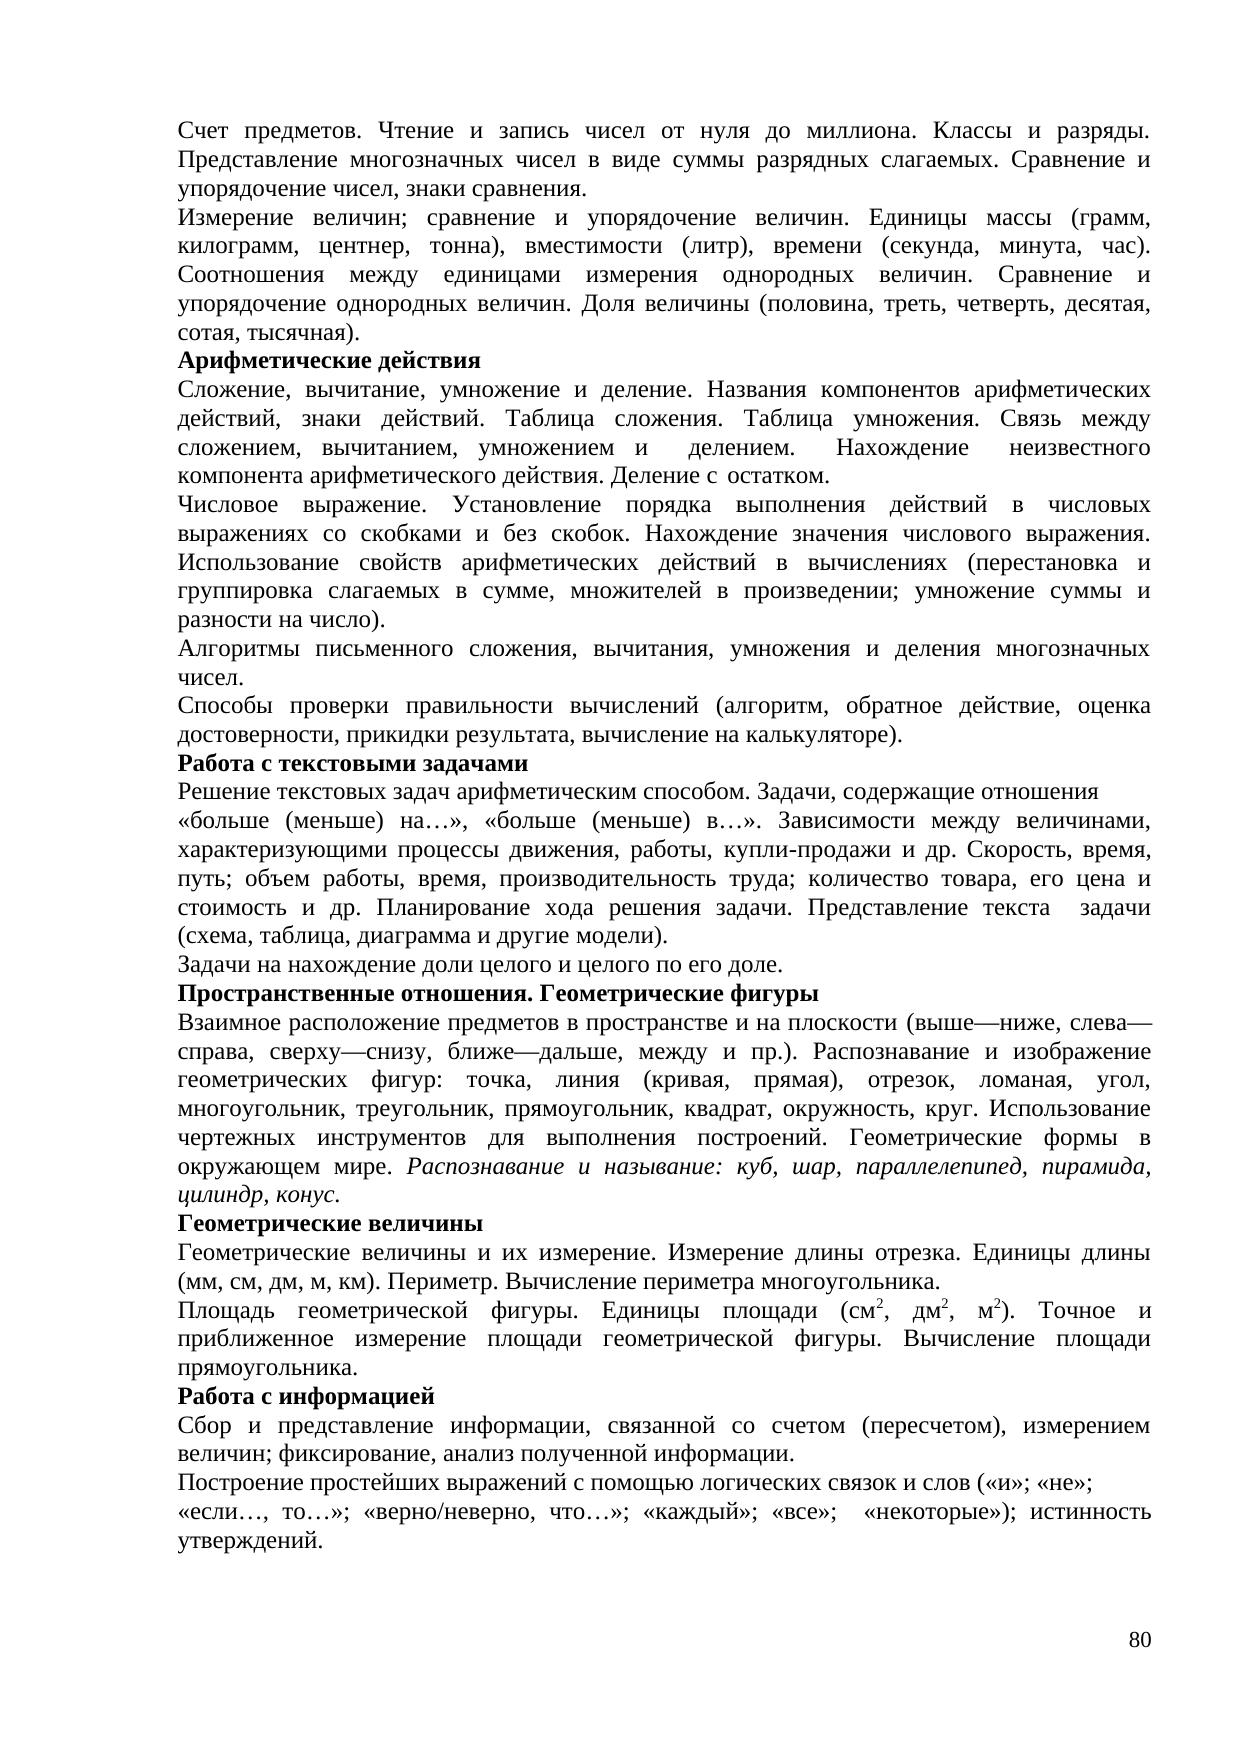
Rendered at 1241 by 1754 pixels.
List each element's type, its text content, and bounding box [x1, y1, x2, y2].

text Площадь геометрической фигуры. Единицы площади (см2, дм2, м2). Точное и приближенное измерение площади геометрической фигуры. Вычисление площади прямоугольника. [177, 1295, 1152, 1381]
text Задачи на нахождение доли целого и целого по его доле. [177, 949, 1221, 978]
subtitle Пространственные отношения. Геометрические фигуры [177, 978, 1221, 1007]
subtitle Работа с информацией [177, 1381, 1221, 1410]
subtitle Работа с текстовыми задачами [177, 748, 1221, 777]
text Сбор и представление информации, связанной со счетом (пересчетом), измерением величин; фиксирование, анализ полученной информации. [177, 1410, 1152, 1467]
text Измерение величин; сравнение и упорядочение величин. Единицы массы (грамм, килограмм, центнер, тонна), вместимости (литр), времени (секунда, минута, час). Соотношения между единицами измерения однородных величин. Сравнение и упорядочение однородных величин. Доля величины (половина, треть, четверть, десятая, сотая, тысячная). [177, 202, 1152, 345]
text Построение простейших выражений с помощью логических связок и слов («и»; «не»; [177, 1467, 1221, 1496]
text Счет предметов. Чтение и запись чисел от нуля до миллиона. Классы и разряды. Представление многозначных чисел в виде суммы разрядных слагаемых. Сравнение и упорядочение чисел, знаки сравнения. [177, 115, 1152, 201]
subtitle Геометрические величины [177, 1209, 1221, 1237]
text Числовое выражение. Установление порядка выполнения действий в числовых выражениях со скобками и без скобок. Нахождение значения числового выражения. Использование свойств арифметических действий в вычислениях (перестановка и группировка слагаемых в сумме, множителей в произведении; умножение суммы и разности на число). [177, 489, 1152, 633]
text «если…, то…»; «верно/неверно, что…»; «каждый»; «все»; «некоторые»); истинность утверждений. [177, 1496, 1152, 1553]
text Взаимное расположение предметов в пространстве и на плоскости (выше—ниже, слева—справа, сверху—снизу, ближе—дальше, между и пр.). Распознавание и изображение геометрических фигур: точка, линия (кривая, прямая), отрезок, ломаная, угол, многоугольник, треугольник, прямоугольник, квадрат, окружность, круг. Использование чертежных инструментов для выполнения построений. Геометрические формы в окружающем мире. Распознавание и называние: куб, шар, параллелепипед, пирамида, цилиндр, конус. [177, 1007, 1152, 1208]
text «больше (меньше) на…», «больше (меньше) в…». Зависимости между величинами, характеризующими процессы движения, работы, купли-продажи и др. Скорость, время, путь; объем работы, время, производительность труда; количество товара, его цена и стоимость и др. Планирование хода решения задачи. Представление текста задачи (схема, таблица, диаграмма и другие модели). [177, 806, 1152, 949]
text Сложение, вычитание, умножение и деление. Названия компонентов арифметических действий, знаки действий. Таблица сложения. Таблица умножения. Связь между сложением, вычитанием, умножением и делением. Нахождение неизвестного компонента арифметического действия. Деление с остатком. [177, 374, 1152, 489]
subtitle Арифметические действия [177, 346, 1221, 374]
text Решение текстовых задач арифметическим способом. Задачи, содержащие отношения [177, 777, 1221, 806]
text Геометрические величины и их измерение. Измерение длины отрезка. Единицы длины (мм, см, дм, м, км). Периметр. Вычисление периметра многоугольника. [177, 1237, 1152, 1295]
text Способы проверки правильности вычислений (алгоритм, обратное действие, оценка достоверности, прикидки результата, вычисление на калькуляторе). [177, 691, 1152, 748]
text Алгоритмы письменного сложения, вычитания, умножения и деления многозначных чисел. [177, 633, 1151, 691]
